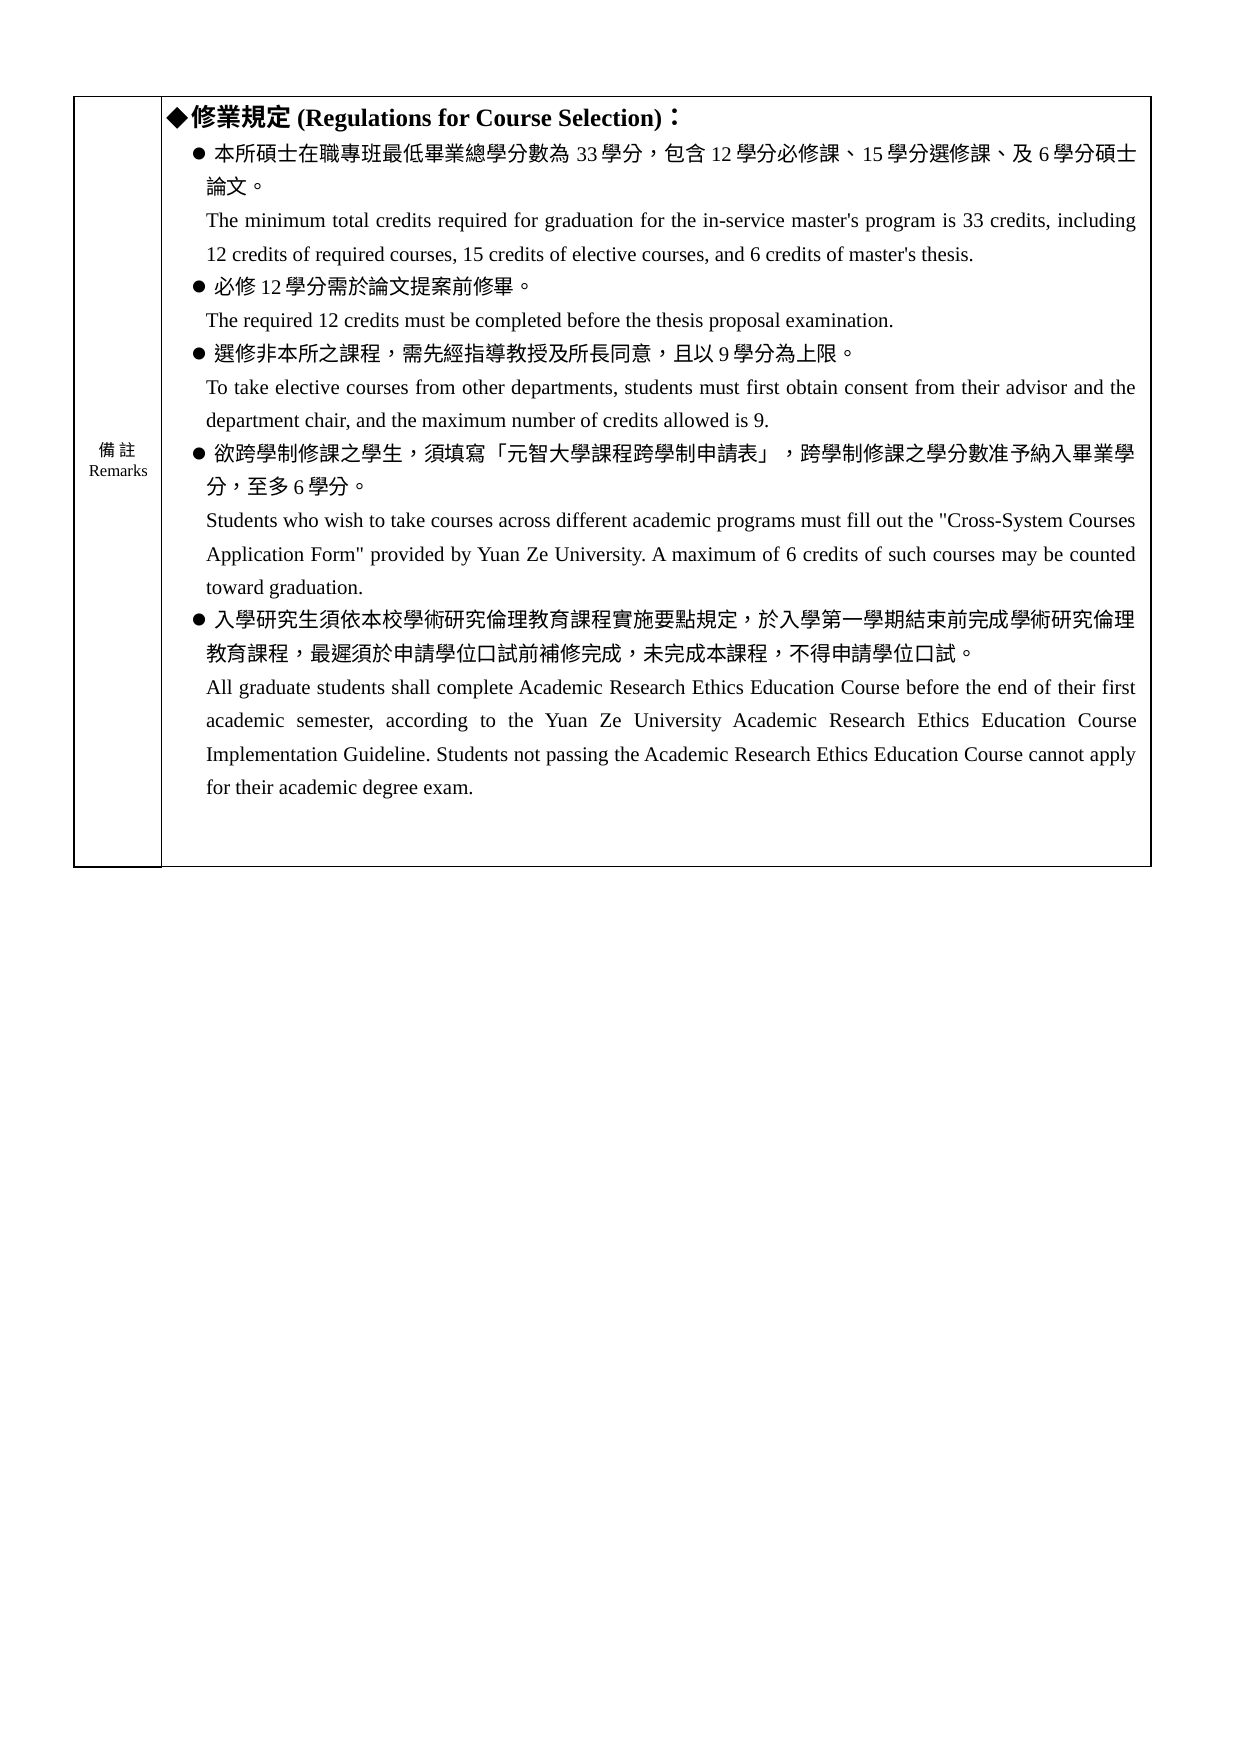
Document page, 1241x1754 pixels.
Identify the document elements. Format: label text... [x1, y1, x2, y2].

table_cell 修業規定 (Regulations for Course Selection)： 本所碩士在職專班最低畢業總學分數為33學分，包含12學分必修課、15學分選修課、及6學分碩士論文。 The minimum total credits required for graduation for the in-service master's program is 33 credits, including 12 credits of required courses, 15 credits of elective courses, and 6 credits of master's thesis. 必修12學分需於論文提案前修畢。 The required 12 credits must be completed before the thesis proposal examination. 選修非本所之課程，需先經指導教授及所長同意，且以9學分為上限。 To take elective courses from other departments, students must first obtain consent from their advisor and the department chair, and the maximum number of credits allowed is 9. 欲跨學制修課之學生，須填寫「元智大學課程跨學制申請表」，跨學制修課之學分數准予納入畢業學分，至多6學分。 Students who wish to take courses across different academic programs must fill out the "Cross-System Courses Application Form" provided by Yuan Ze University. A maximum of 6 credits of such courses may be counted toward graduation. 入學研究生須依本校學術研究倫理教育課程實施要點規定，於入學第一學期結束前完成學術研究倫理教育課程，最遲須於申請學位口試前補修完成，未完成本課程，不得申請學位口試。 All graduate students shall complete Academic Research Ethics Education Course before the end of their first academic semester, according to the Yuan Ze University Academic Research Ethics Education Course Implementation Guideline. Students not passing the Academic Research Ethics Education Course cannot apply for their academic degree exam. [162, 97, 1150, 866]
table_cell 備 註 Remarks [75, 97, 161, 866]
